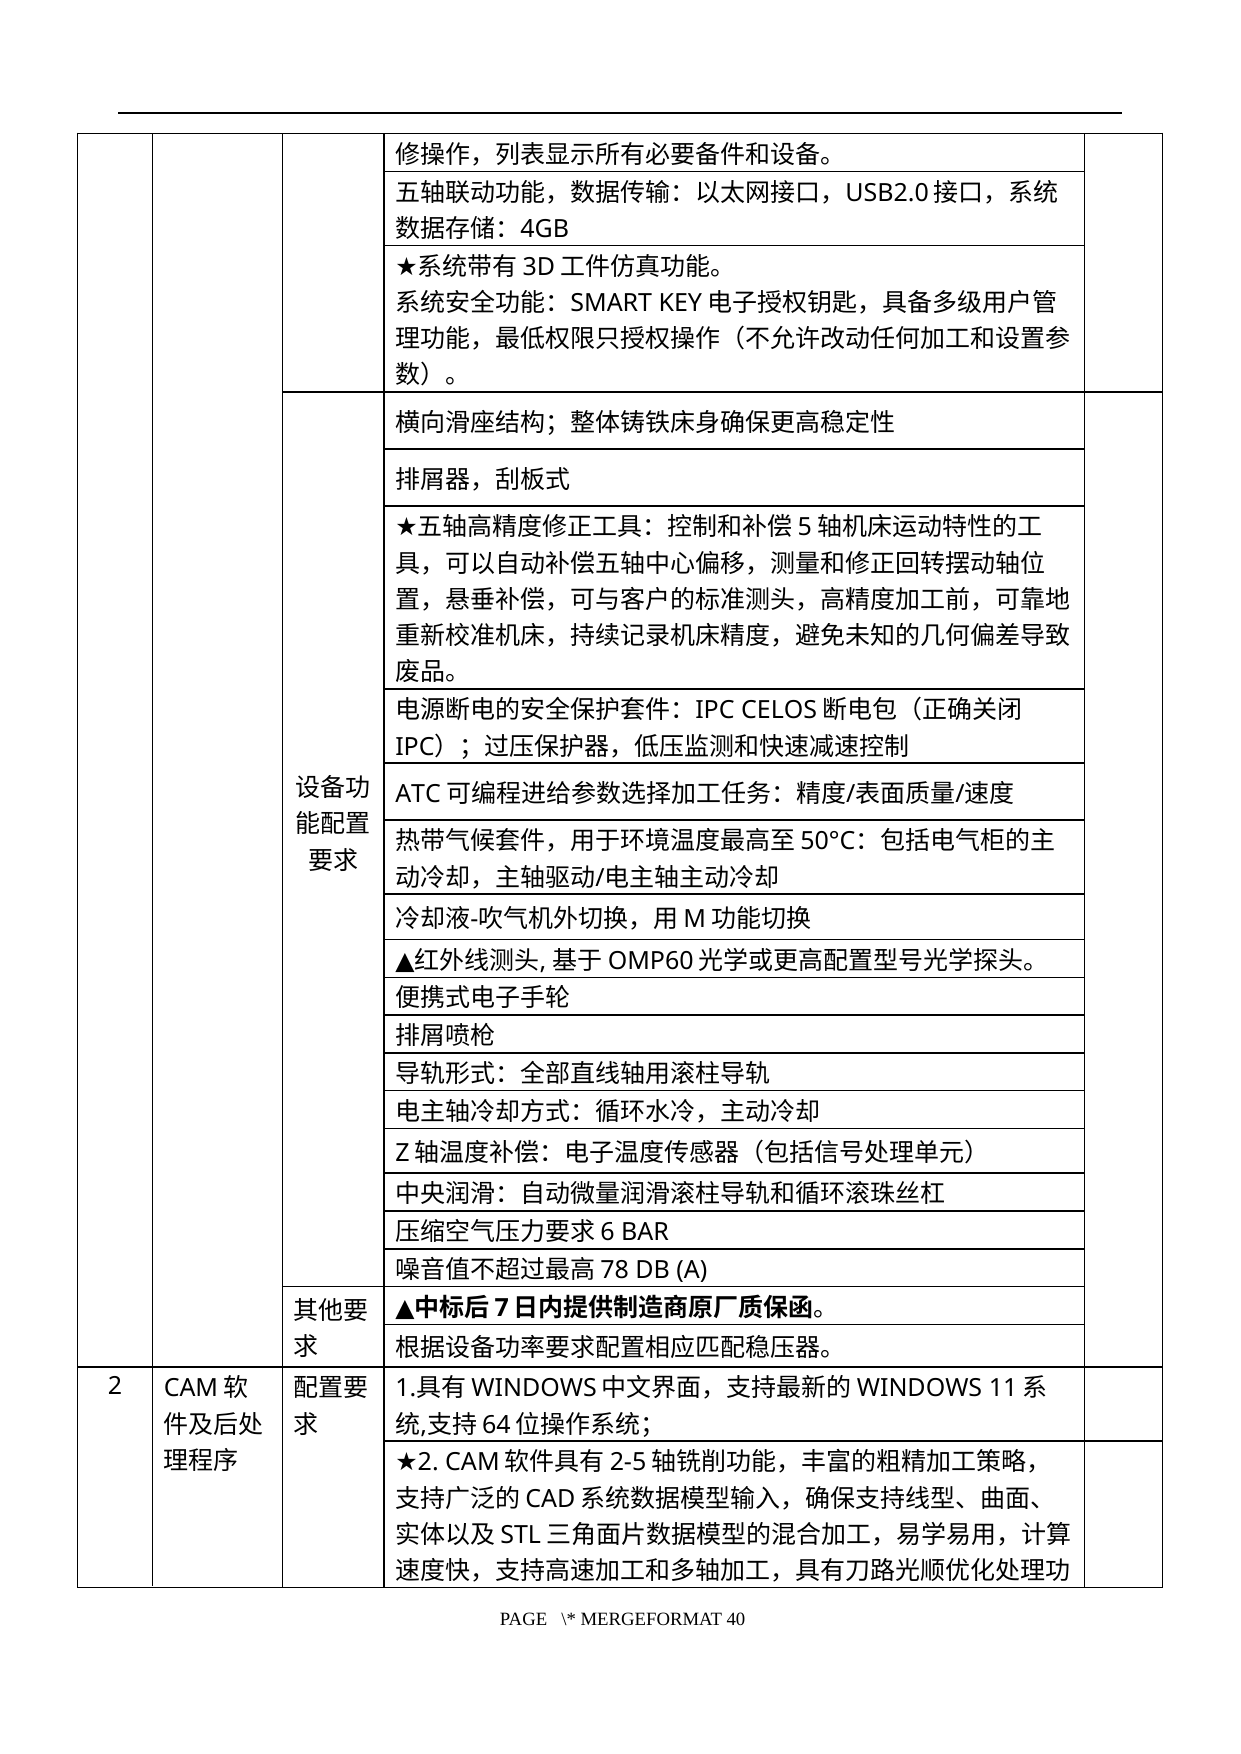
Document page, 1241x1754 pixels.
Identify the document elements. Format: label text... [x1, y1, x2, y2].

table_cell 设备功能配置要求 [283, 393, 383, 1286]
table_cell [1085, 393, 1162, 1366]
table_cell ★五轴高精度修正工具：控制和补偿5轴机床运动特性的工具，可以自动补偿五轴中心偏移，测量和修正回转摆动轴位置，悬垂补偿，可与客户的标准测头，高精度加工前，可靠地重新校准机床，持续记录机床精度，避免未知的几何偏差导致废品。 [385, 507, 1084, 688]
table_cell 排屑器，刮板式 [385, 450, 1084, 505]
table_cell 根据设备功率要求配置相应匹配稳压器。 [385, 1325, 1084, 1366]
table_cell ATC可编程进给参数选择加工任务：精度/表面质量/速度 [385, 764, 1084, 819]
table_cell [1085, 1368, 1162, 1440]
table_cell ▲中标后7日内提供制造商原厂质保函。 [385, 1287, 1084, 1324]
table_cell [385, 1442, 1084, 1587]
table_cell 压缩空气压力要求6 bar [385, 1212, 1084, 1248]
table_cell CAM软件及后处理程序 [152, 1368, 282, 1587]
table_cell [1085, 1442, 1162, 1587]
table_cell 2 [78, 1368, 152, 1587]
table_cell 五轴联动功能，数据传输：以太网接口，USB2.0接口，系统数据存储：4GB [385, 172, 1084, 244]
table_cell 热带气候套件，用于环境温度最高至50°C：包括电气柜的主动冷却，主轴驱动/电主轴主动冷却 [385, 821, 1084, 893]
table_cell 排屑喷枪 [385, 1016, 1084, 1052]
table_cell 配置要求 [283, 1368, 383, 1587]
table_cell 便携式电子手轮 [385, 978, 1084, 1014]
table_cell 电源断电的安全保护套件：IPC CELOS断电包（正确关闭IPC）；过压保护器，低压监测和快速减速控制 [385, 690, 1084, 762]
table_cell 横向滑座结构；整体铸铁床身确保更高稳定性 [385, 393, 1084, 448]
table_cell Z轴温度补偿：电子温度传感器（包括信号处理单元） [385, 1129, 1084, 1172]
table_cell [385, 134, 1084, 171]
table_cell 电主轴冷却方式：循环水冷，主动冷却 [385, 1091, 1084, 1128]
table_cell 导轨形式：全部直线轴用滚柱导轨 [385, 1054, 1084, 1090]
table_cell 其他要求 [283, 1287, 383, 1366]
table_cell 中央润滑：自动微量润滑滚柱导轨和循环滚珠丝杠 [385, 1174, 1084, 1210]
table_cell ▲红外线测头, 基于OMp60光学或更高配置型号光学探头。 [385, 940, 1084, 976]
table_cell ★系统带有3D工件仿真功能。 系统安全功能：SMART KEY电子授权钥匙，具备多级用户管理功能，最低权限只授权操作（不允许改动任何加工和设置参数）。 [385, 246, 1084, 391]
table_cell 冷却液-吹气机外切换，用M功能切换 [385, 895, 1084, 938]
table_cell 噪音值不超过最高78 dB (A) [385, 1250, 1084, 1286]
table_cell 1.具有Windows中文界面，支持最新的Windows 11系统,支持64位操作系统； [385, 1368, 1084, 1440]
